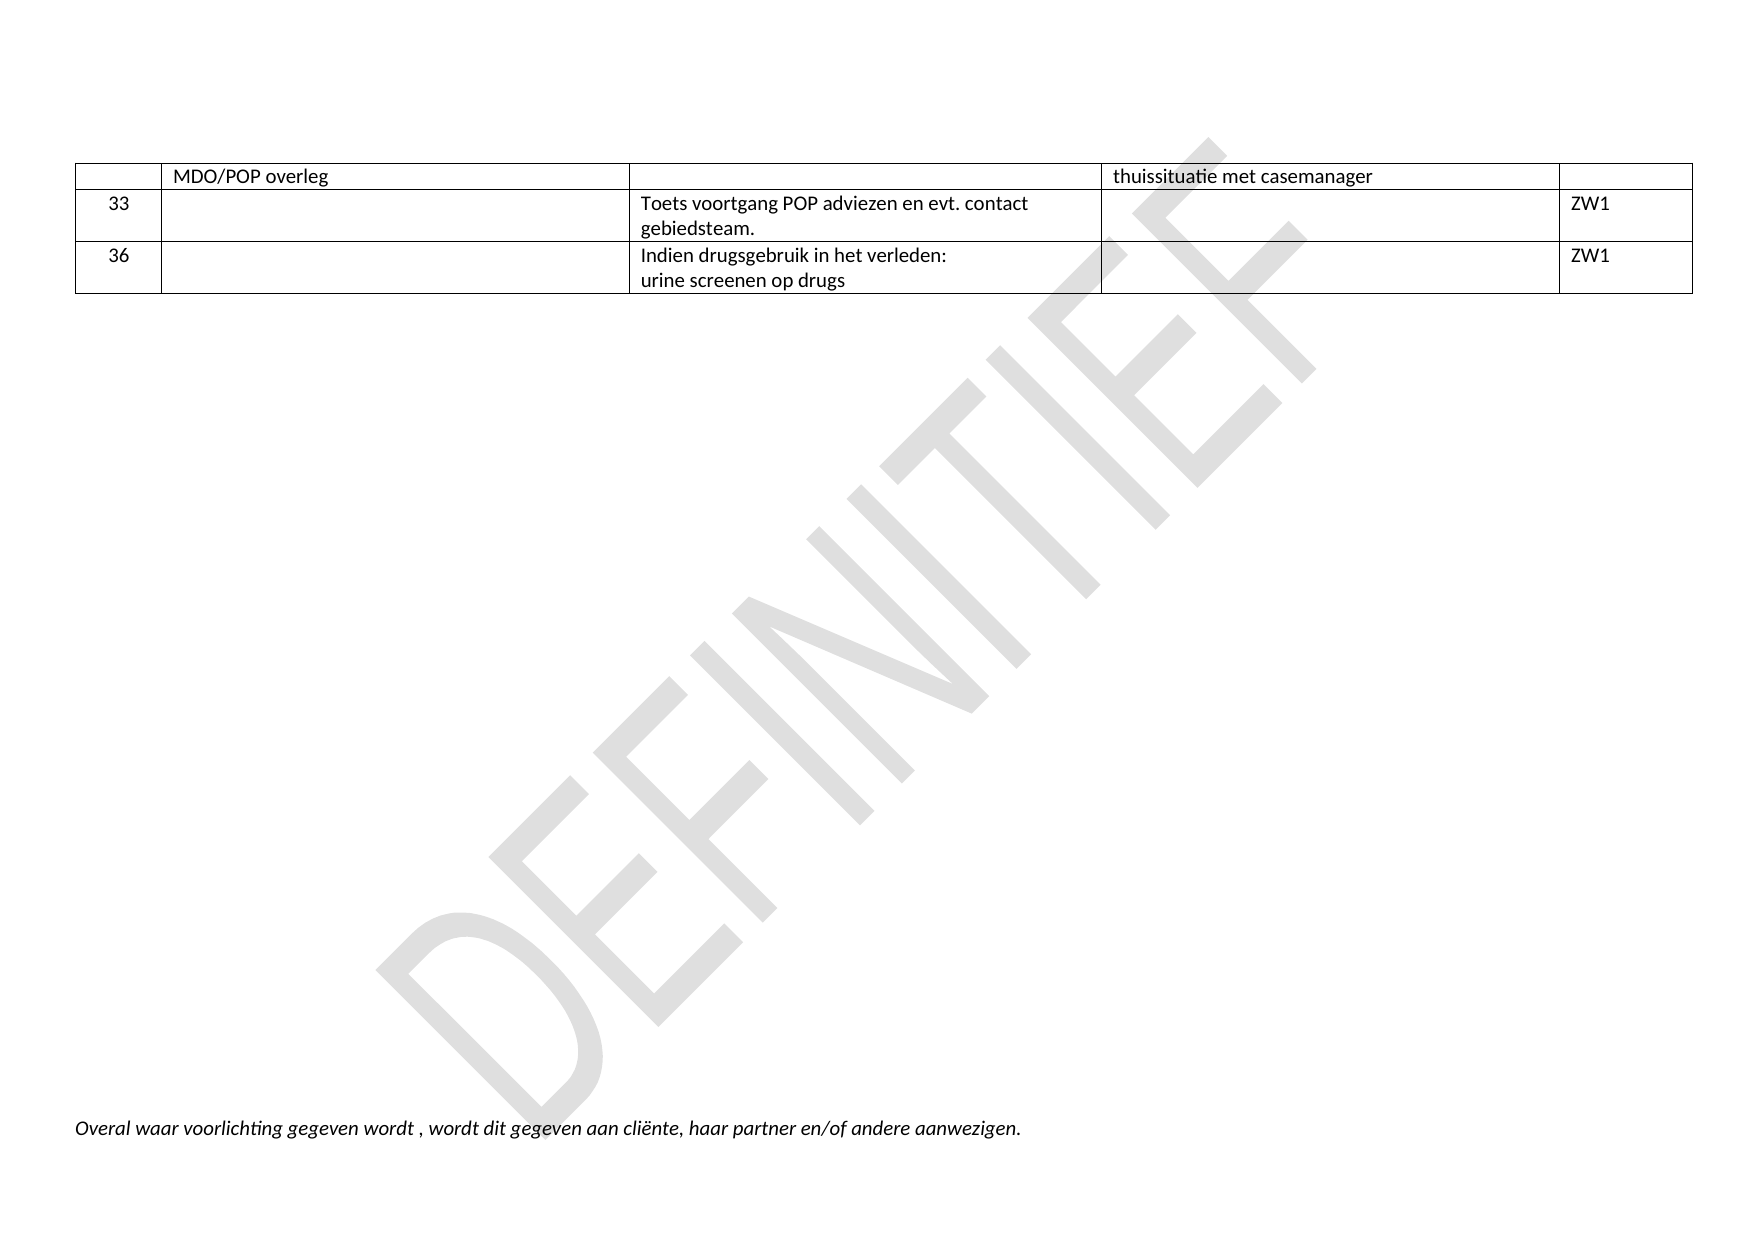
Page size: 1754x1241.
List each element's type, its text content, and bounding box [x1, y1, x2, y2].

table_cell ZW1 [1560, 190, 1692, 241]
table_cell [162, 242, 629, 293]
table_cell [1102, 164, 1559, 189]
table_cell Toets voortgang POP adviezen en evt. contact gebiedsteam. [630, 190, 1101, 241]
table_cell [1102, 242, 1559, 293]
table_cell Indien drugsgebruik in het verleden: urine screenen op drugs [630, 242, 1101, 293]
table_cell ZW1 en K [1560, 164, 1692, 189]
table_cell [630, 164, 1101, 189]
table_cell 27-29 [76, 164, 161, 189]
table_cell 33 [76, 190, 161, 241]
table_cell ZW1 [1560, 242, 1692, 293]
table_cell 36 [76, 242, 161, 293]
table_cell [1102, 190, 1559, 241]
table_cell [162, 164, 629, 189]
table_cell [162, 190, 629, 241]
